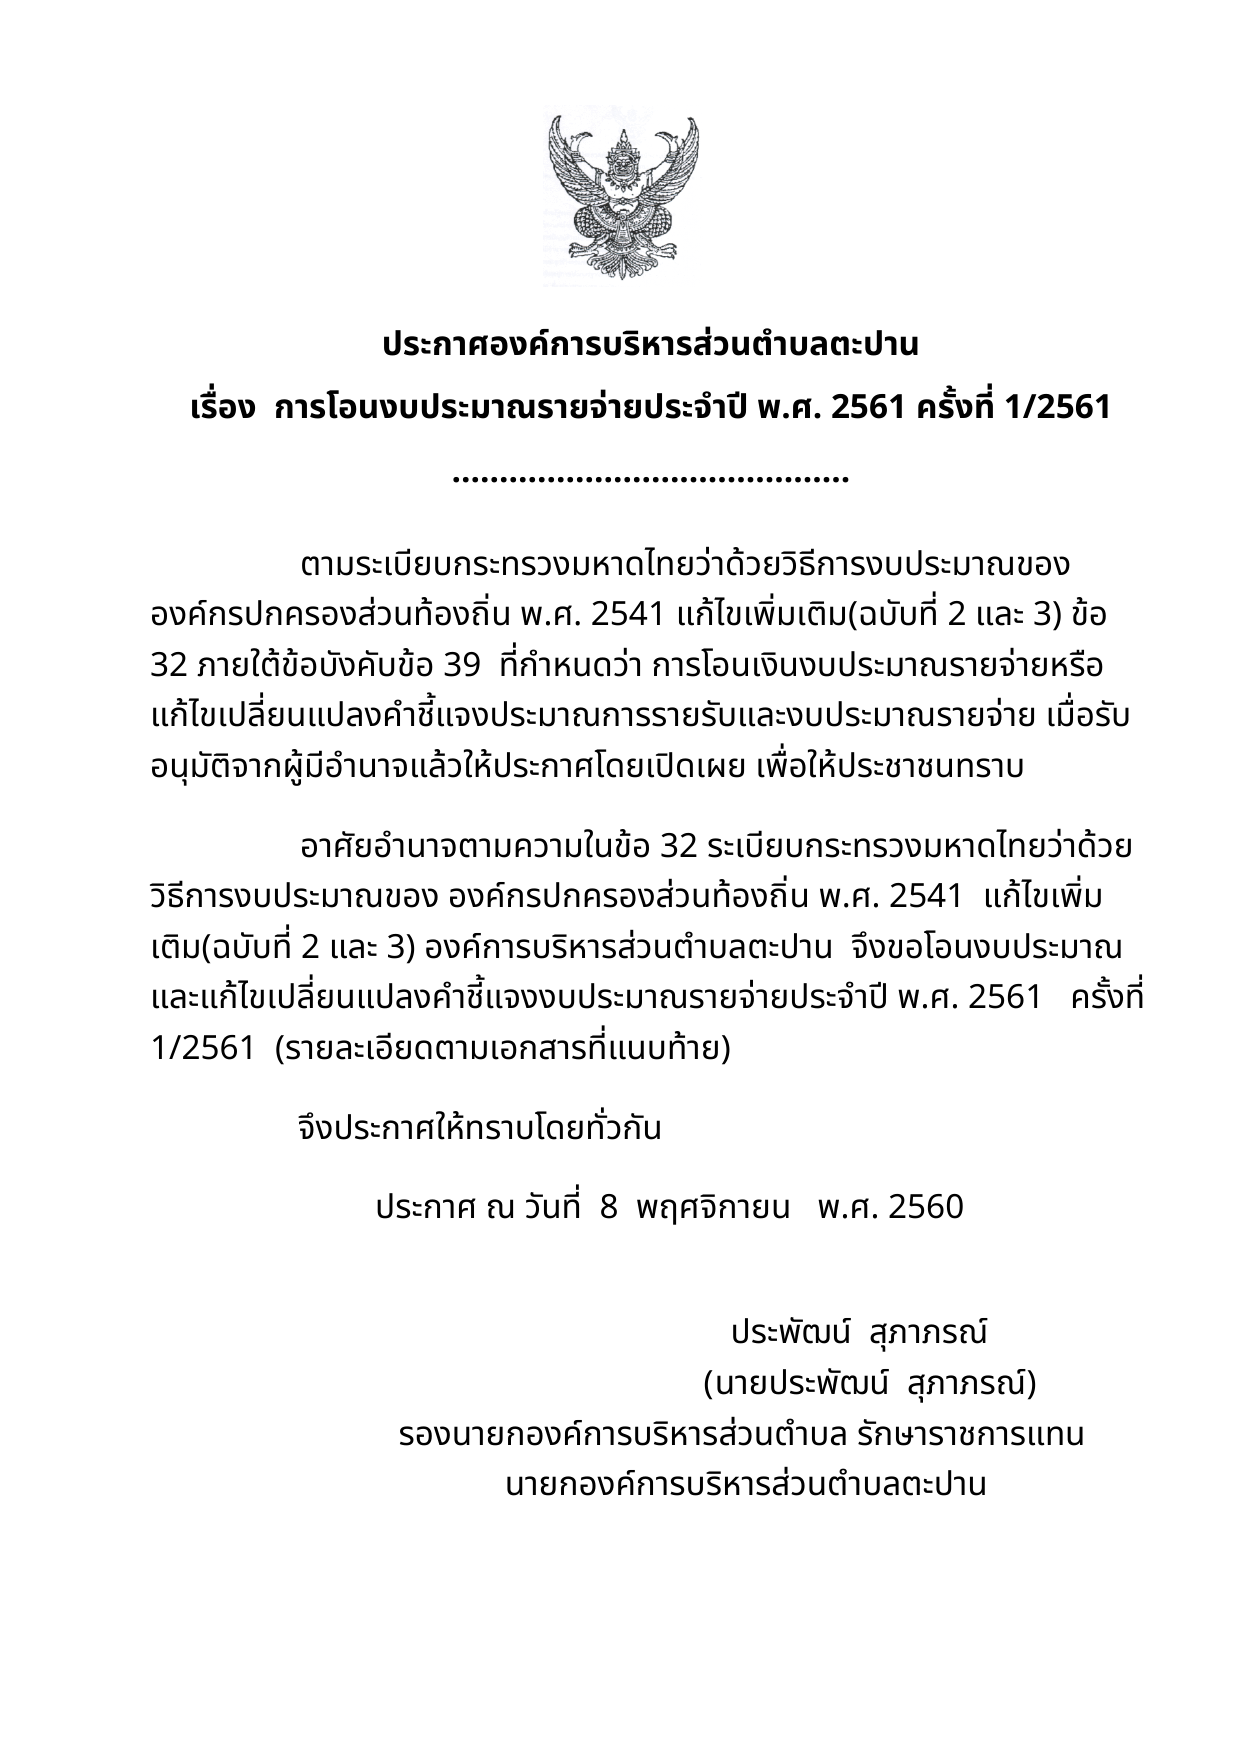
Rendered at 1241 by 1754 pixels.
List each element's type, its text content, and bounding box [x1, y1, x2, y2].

text ประกาศองค์การบริหารส่วนตำบลตะปาน [150, 320, 1152, 371]
text อาศัยอำนาจตามความในข้อ 32 ระเบียบกระทรวงมหาดไทยว่าด้วยวิธีการงบประมาณของ องค์กรปกครองส่วนท้องถิ่น พ.ศ. 2541 แก้ไขเพิ่มเติม(ฉบับที่ 2 และ 3) องค์การบริหารส่วนตำบลตะปาน จึงขอโอนงบประมาณและแก้ไขเปลี่ยนแปลงคำชี้แจงงบประมาณรายจ่ายประจำปี พ.ศ. 2561 ครั้งที่ 1/2561 (รายละเอียดตามเอกสารที่แนบท้าย) [150, 821, 1152, 1074]
text เรื่อง การโอนงบประมาณรายจ่ายประจำปี พ.ศ. 2561 ครั้งที่ 1/2561 [150, 383, 1152, 434]
text (นายประพัฒน์ สุภาภรณ์) [150, 1359, 1152, 1409]
text นายกองค์การบริหารส่วนตำบลตะปาน [150, 1460, 1152, 1510]
text ประพัฒน์ สุภาภรณ์ [150, 1308, 1152, 1359]
text จึงประกาศให้ทราบโดยทั่วกัน [150, 1104, 1152, 1154]
text รองนายกองค์การบริหารส่วนตำบล รักษาราชการแทน [150, 1409, 1152, 1460]
text ตามระเบียบกระทรวงมหาดไทยว่าด้วยวิธีการงบประมาณขององค์กรปกครองส่วนท้องถิ่น พ.ศ. 2541 แก้ไขเพิ่มเติม(ฉบับที่ 2 และ 3) ข้อ 32 ภายใต้ข้อบังคับข้อ 39 ที่กำหนดว่า การโอนเงินงบประมาณรายจ่ายหรือแก้ไขเปลี่ยนแปลงคำชี้แจงประมาณการรายรับและงบประมาณรายจ่าย เมื่อรับอนุมัติจากผู้มีอำนาจแล้วให้ประกาศโดยเปิดเผย เพื่อให้ประชาชนทราบ [150, 540, 1152, 792]
text ………………………..…………. [150, 446, 1152, 492]
picture [543, 105, 703, 287]
text ประกาศ ณ วันที่ 8 พฤศจิกายน พ.ศ. 2560 [150, 1183, 1152, 1234]
